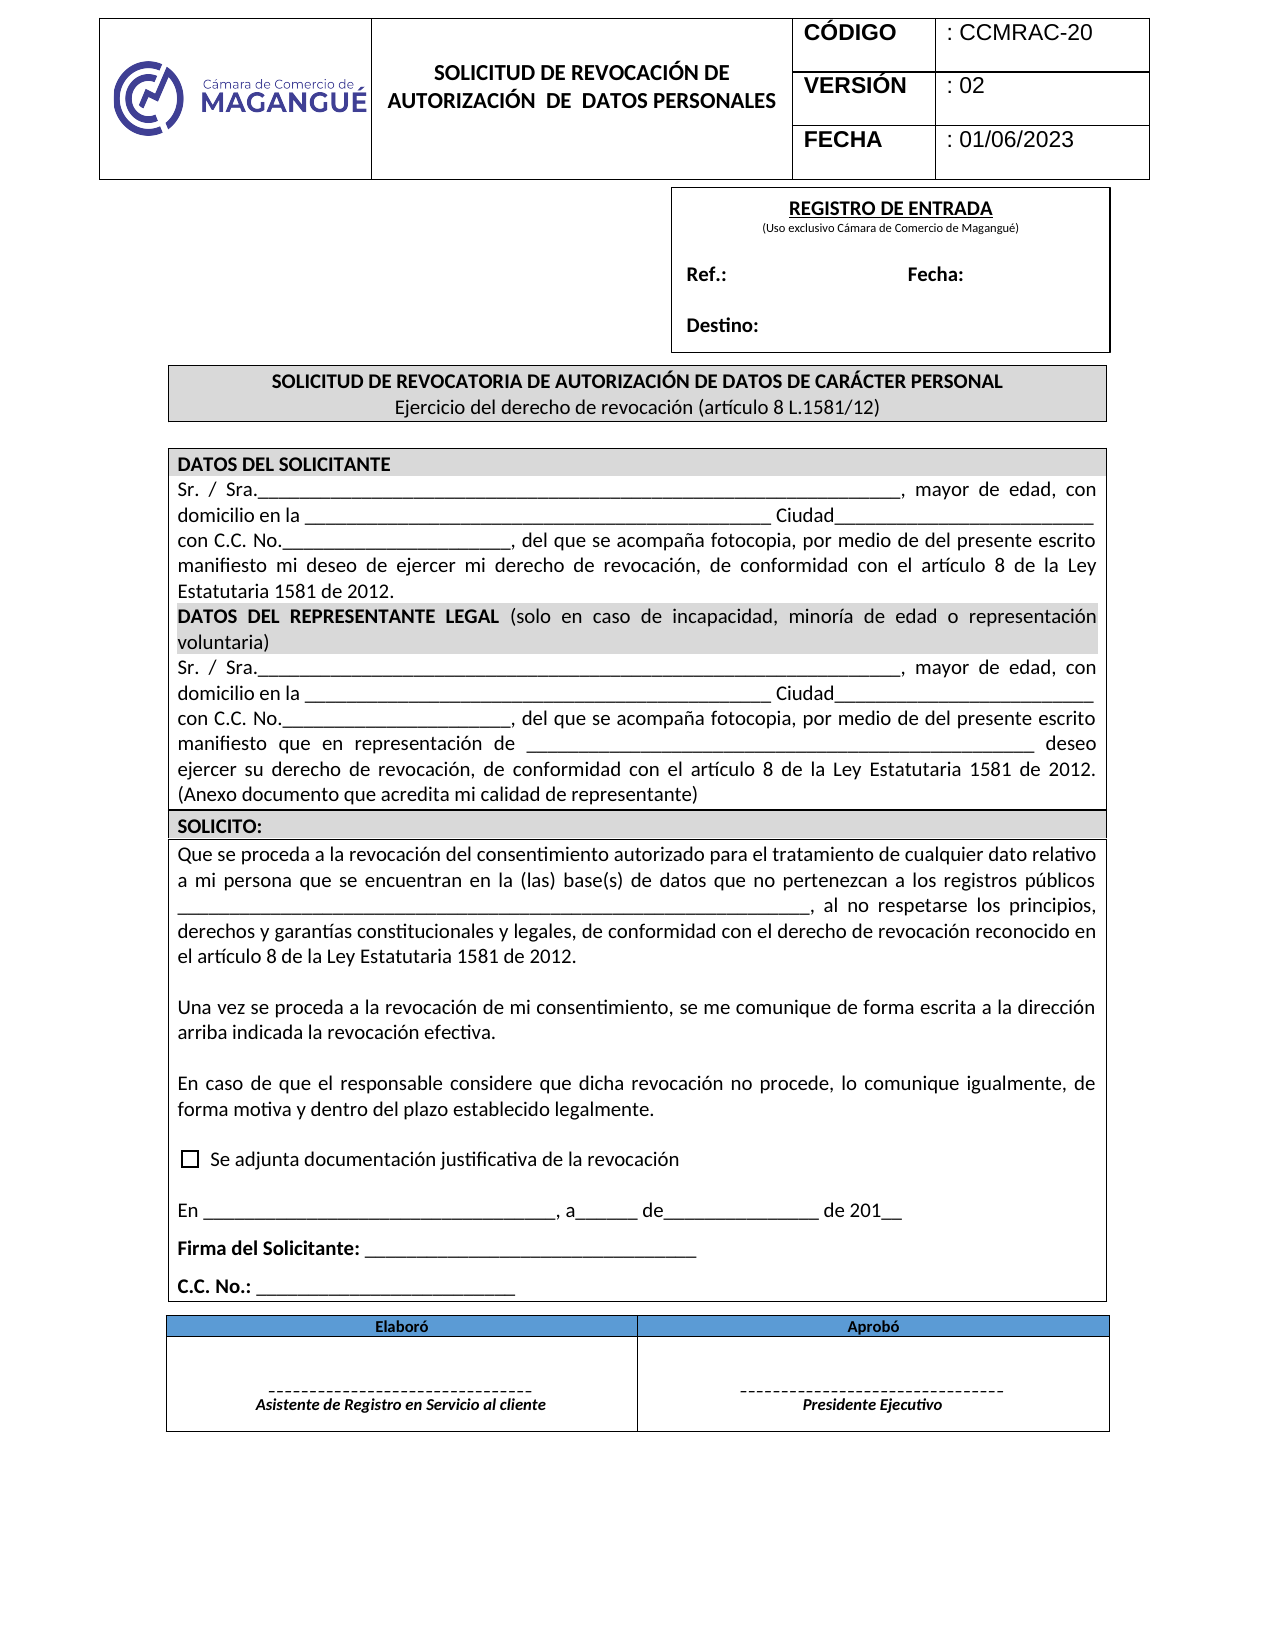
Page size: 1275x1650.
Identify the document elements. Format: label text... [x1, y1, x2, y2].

text C.C. No.: _________________________ [169, 1271, 1106, 1301]
text SOLICITUD DE REVOCATORIA DE AUTORIZACIÓN DE DATOS DE CARÁCTER PERSONAL [169, 366, 1106, 391]
text con C.C. No.______________________, del que se acompaña fotocopia, por medio de del presente escrito manifiesto mi deseo de ejercer mi derecho de revocación, de conformidad con el artículo 8 de la Ley Estatutaria 1581 de 2012. [177, 527, 1098, 603]
text Sr. / Sra.______________________________________________________________, mayor de edad, con domicilio en la _____________________________________________ Ciudad_________________________ [177, 654, 1098, 702]
table_header Aprobó [638, 1316, 1109, 1336]
text Que se proceda a la revocación del consentimiento autorizado para el tratamiento de cualquier dato relativo a mi persona que se encuentran en la (las) base(s) de datos que no pertenezcan a los registros públicos _____________________________________________________________, al no respetarse los principios, derechos y garantías constitucionales y legales, de conformidad con el derecho de revocación reconocido en el artículo 8 de la Ley Estatutaria 1581 de 2012. [169, 840, 1106, 969]
text En __________________________________, a______ de_______________ de 201__ [177, 1197, 1098, 1223]
text Sr. / Sra.______________________________________________________________, mayor de edad, con domicilio en la _____________________________________________ Ciudad_________________________ [177, 476, 1098, 527]
text Firma del Solicitante: ________________________________ [169, 1232, 1106, 1261]
picture [113, 61, 367, 136]
text DATOS DEL SOLICITANTE [169, 449, 1106, 476]
text Ejercicio del derecho de revocación (artículo 8 L.1581/12) [169, 391, 1106, 421]
table_header Elaboró [167, 1316, 637, 1336]
text SOLICITO: [169, 811, 1106, 838]
text Una vez se proceda a la revocación de mi consentimiento, se me comunique de forma escrita a la dirección arriba indicada la revocación efectiva. [177, 994, 1098, 1045]
text DATOS DEL REPRESENTANTE LEGAL (solo en caso de incapacidad, minoría de edad o representación voluntaria) [177, 603, 1098, 654]
text En caso de que el responsable considere que dicha revocación no procede, lo comunique igualmente, de forma motiva y dentro del plazo establecido legalmente. [177, 1070, 1098, 1121]
table_cell ________________________________ Asistente de Registro en Servicio al cliente [167, 1337, 637, 1431]
text Se adjunta documentación justificativa de la revocación [177, 1147, 1098, 1172]
table_cell ________________________________ Presidente Ejecutivo [638, 1337, 1109, 1431]
text con C.C. No.______________________, del que se acompaña fotocopia, por medio de del presente escrito manifiesto que en representación de _________________________________________________ deseo ejercer su derecho de revocación, de conformidad con el artículo 8 de la Ley Estatutaria 1581 de 2012. (Anexo documento que acredita mi calidad de representante) [169, 702, 1106, 809]
